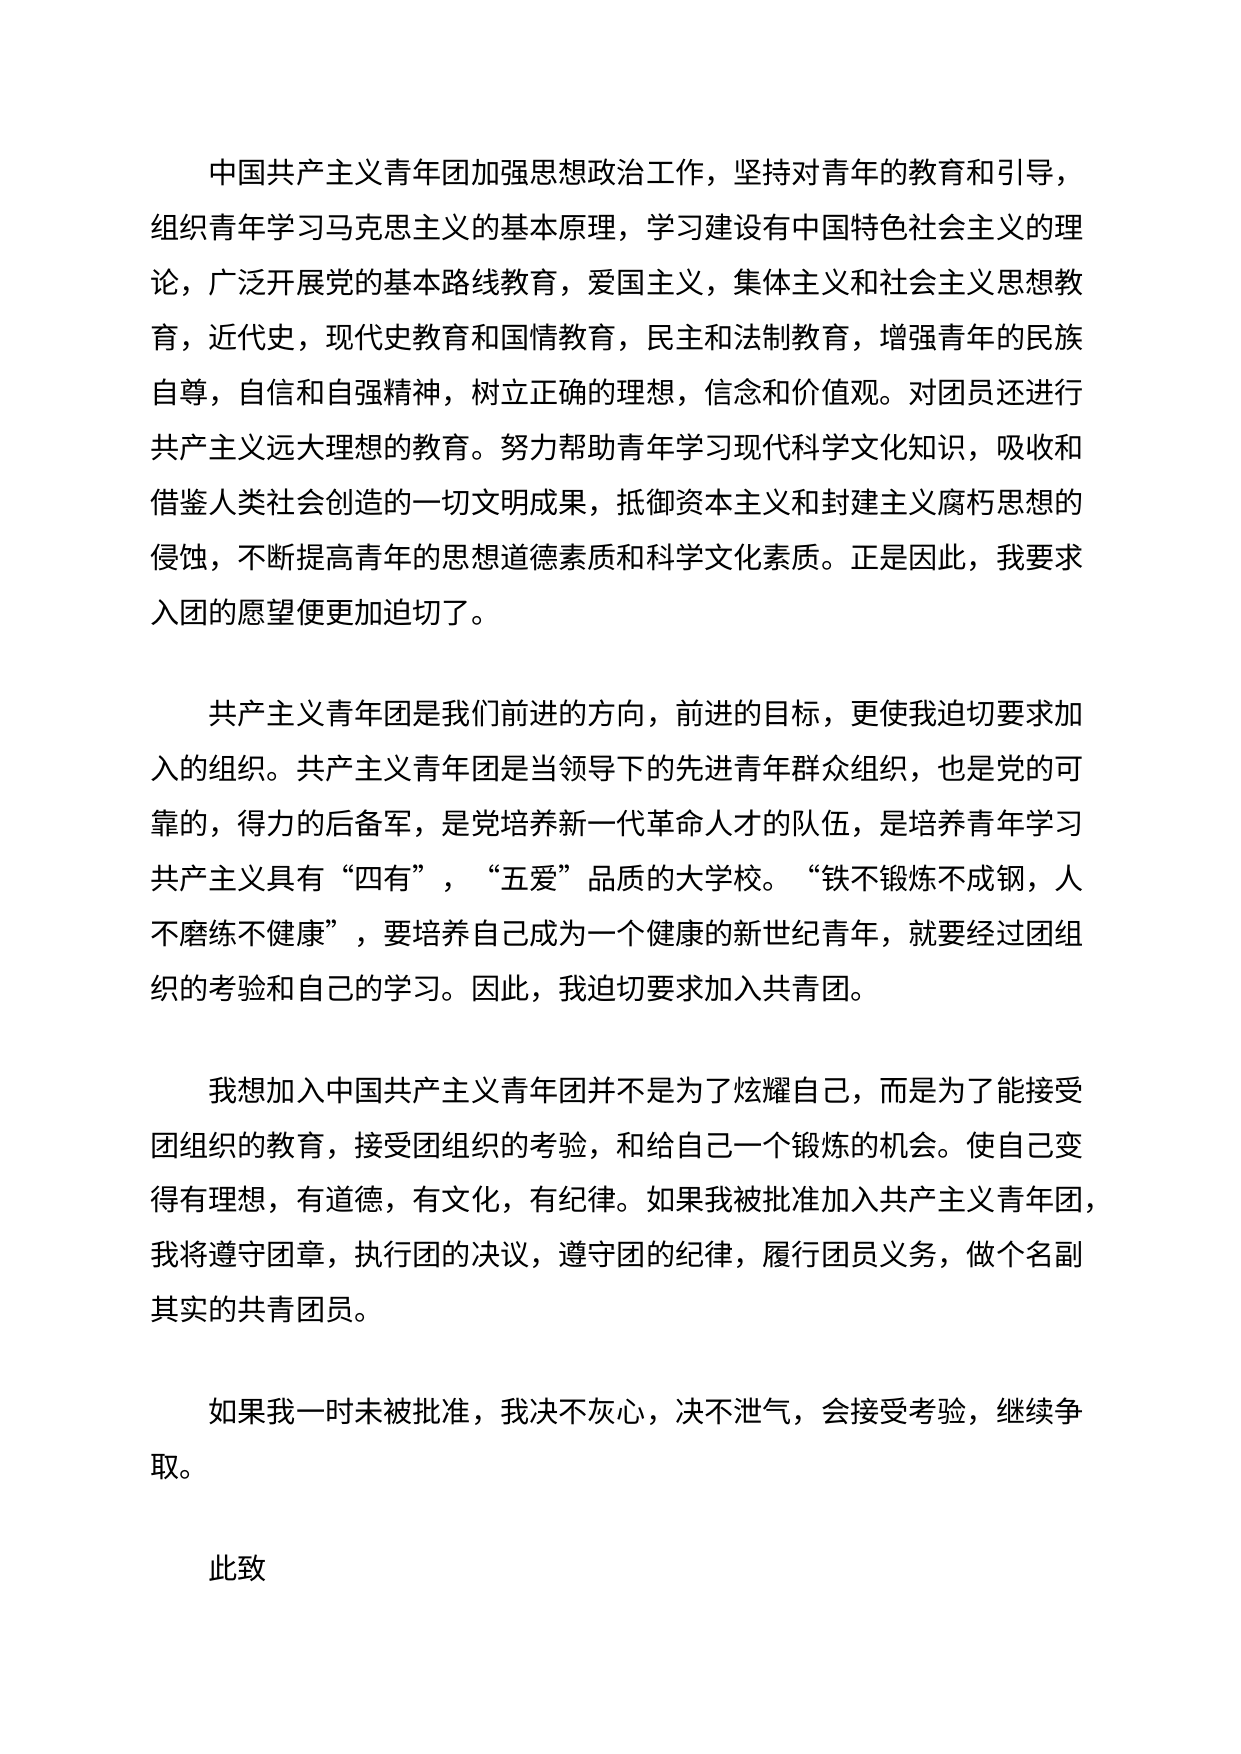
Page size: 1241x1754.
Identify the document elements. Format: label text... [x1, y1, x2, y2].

text 中国共产主义青年团加强思想政治工作，坚持对青年的教育和引导，组织青年学习马克思主义的基本原理，学习建设有中国特色社会主义的理论，广泛开展党的基本路线教育，爱国主义，集体主义和社会主义思想教育，近代史，现代史教育和国情教育，民主和法制教育，增强青年的民族自尊，自信和自强精神，树立正确的理想，信念和价值观。对团员还进行共产主义远大理想的教育。努力帮助青年学习现代科学文化知识，吸收和借鉴人类社会创造的一切文明成果，抵御资本主义和封建主义腐朽思想的侵蚀，不断提高青年的思想道德素质和科学文化素质。正是因此，我要求入团的愿望便更加迫切了。 [150, 150, 1090, 631]
text 此致 [150, 1545, 1090, 1587]
text 我想加入中国共产主义青年团并不是为了炫耀自己，而是为了能接受团组织的教育，接受团组织的考验，和给自己一个锻炼的机会。使自己变得有理想，有道德，有文化，有纪律。如果我被批准加入共产主义青年团，我将遵守团章，执行团的决议，遵守团的纪律，履行团员义务，做个名副其实的共青团员。 [150, 1067, 1090, 1329]
text 共产主义青年团是我们前进的方向，前进的目标，更使我迫切要求加入的组织。共产主义青年团是当领导下的先进青年群众组织，也是党的可靠的，得力的后备军，是党培养新一代革命人才的队伍，是培养青年学习共产主义具有“四有”，“五爱”品质的大学校。“铁不锻炼不成钢，人不磨练不健康”，要培养自己成为一个健康的新世纪青年，就要经过团组织的考验和自己的学习。因此，我迫切要求加入共青团。 [150, 691, 1090, 1008]
text 如果我一时未被批准，我决不灰心，决不泄气，会接受考验，继续争取。 [150, 1388, 1090, 1486]
